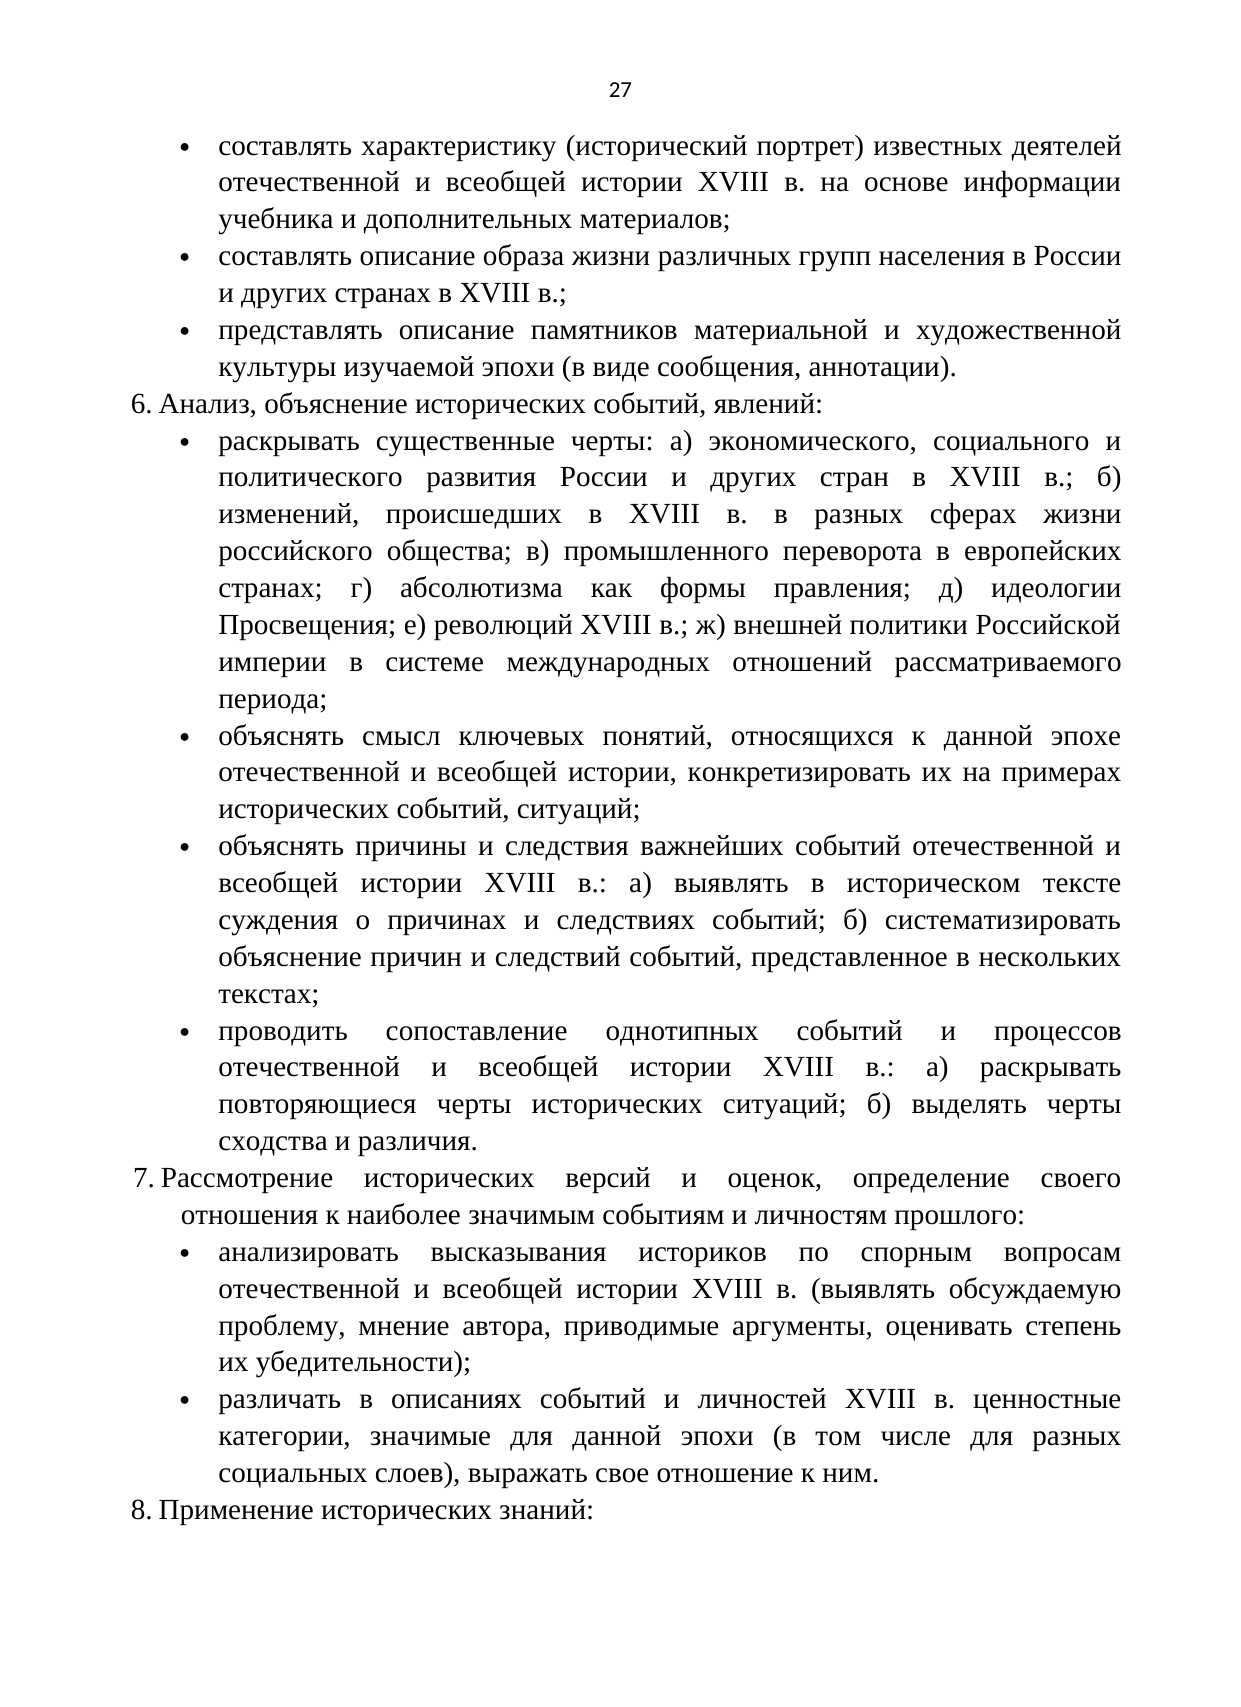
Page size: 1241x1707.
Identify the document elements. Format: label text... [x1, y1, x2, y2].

list объяснять причины и следствия важнейших событий отечественной и всеобщей истории XVIII в.: а) выявлять в историческом тексте суждения о причинах и следствиях событий; б) систематизировать объяснение причин и следствий событий, представленное в нескольких текстах; [181, 828, 1122, 1009]
list анализировать высказывания историков по спорным вопросам отечественной и всеобщей истории XVIII в. (выявлять обсуждаемую проблему, мнение автора, приводимые аргументы, оценивать степень их убедительности); [181, 1234, 1122, 1378]
list различать в описаниях событий и личностей XVIII в. ценностные категории, значимые для данной эпохи (в том числе для разных социальных слоев), выражать свое отношение к ним. [181, 1381, 1122, 1489]
list составлять характеристику (исторический портрет) известных деятелей отечественной и всеобщей истории XVIII в. на основе информации учебника и дополнительных материалов; [181, 128, 1122, 235]
list составлять описание образа жизни различных групп населения в России и других странах в XVIII в.; [181, 238, 1122, 309]
list представлять описание памятников материальной и художественной культуры изучаемой эпохи (в виде сообщения, аннотации). [181, 312, 1122, 382]
list объяснять смысл ключевых понятий, относящихся к данной эпохе отечественной и всеобщей истории, конкретизировать их на примерах исторических событий, ситуаций; [181, 718, 1122, 825]
text 6. Анализ, объяснение исторических событий, явлений: [131, 386, 1122, 419]
text 7. Рассмотрение исторических версий и оценок, определение своего отношения к наиболее значимым событиям и личностям прошлого: [133, 1160, 1122, 1231]
list раскрывать существенные черты: а) экономического, социального и политического развития России и других стран в XVIII в.; б) изменений, происшедших в XVIII в. в разных сферах жизни российского общества; в) промышленного переворота в европейских странах; г) абсолютизма как формы правления; д) идеологии Просвещения; е) революций XVIII в.; ж) внешней политики Российской империи в системе международных отношений рассматриваемого периода; [181, 423, 1122, 714]
list проводить сопоставление однотипных событий и процессов отечественной и всеобщей истории XVIII в.: а) раскрывать повторяющиеся черты исторических ситуаций; б) выделять черты сходства и различия. [181, 1013, 1122, 1157]
text 8. Применение исторических знаний: [131, 1492, 1122, 1526]
